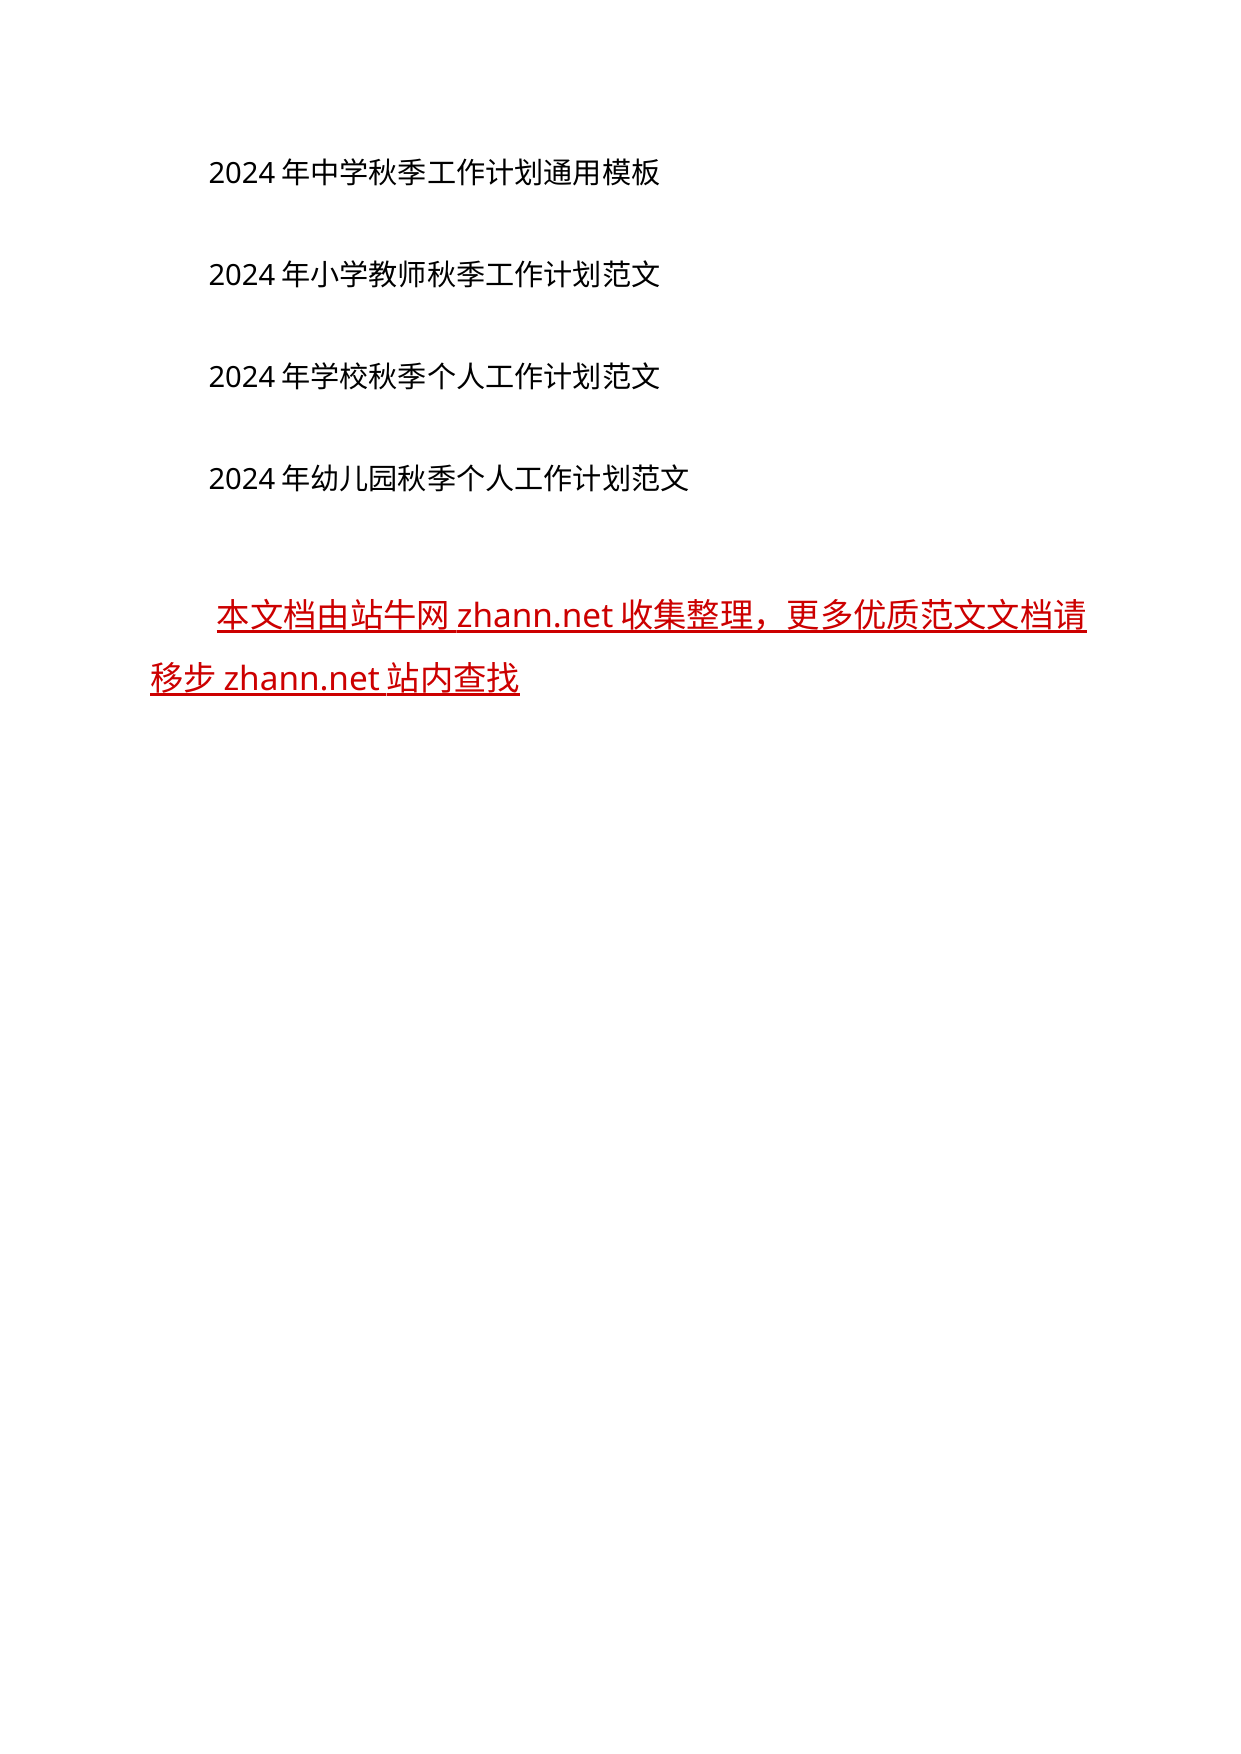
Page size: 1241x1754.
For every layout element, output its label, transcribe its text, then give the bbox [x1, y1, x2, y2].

text 2024年幼儿园秋季个人工作计划范文 [150, 456, 1090, 498]
text 2024年小学教师秋季工作计划范文 [150, 252, 1090, 294]
text 2024年中学秋季工作计划通用模板 [150, 150, 1090, 192]
text 本文档由站牛网zhann.net收集整理，更多优质范文文档请移步zhann.net站内查找 [150, 589, 1090, 700]
text 2024年学校秋季个人工作计划范文 [150, 354, 1090, 396]
